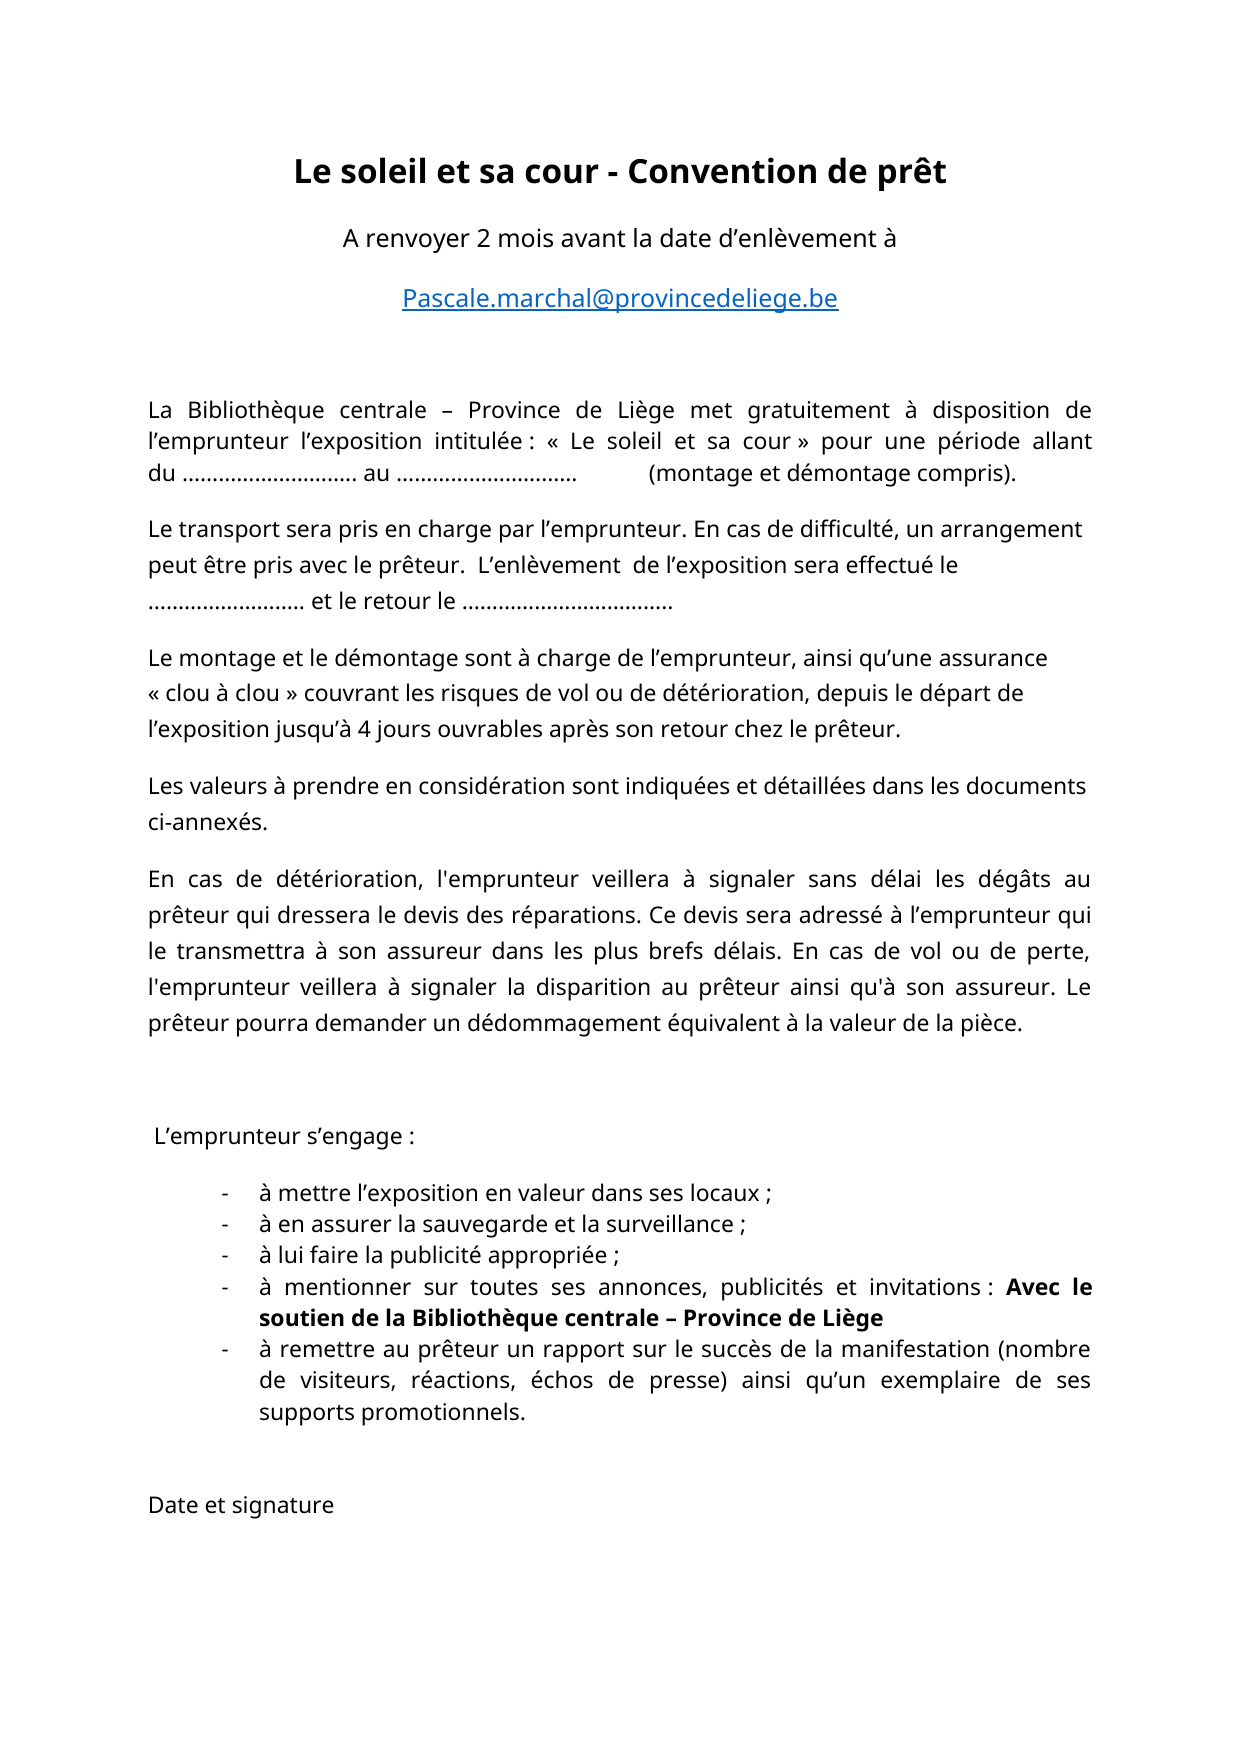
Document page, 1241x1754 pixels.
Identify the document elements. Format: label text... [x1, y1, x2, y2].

list à lui faire la publicité appropriée ; [221, 1239, 1093, 1271]
text Date et signature [148, 1489, 1093, 1521]
text Pascale.marchal@provincedeliege.be [148, 281, 1093, 315]
text A renvoyer 2 mois avant la date d’enlèvement à [148, 221, 1093, 255]
list à mentionner sur toutes ses annonces, publicités et invitations : Avec le soutien de la Bibliothèque centrale – Province de Liège [221, 1271, 1093, 1333]
text Le transport sera pris en charge par l’emprunteur. En cas de difficulté, un arrangement peut être pris avec le prêteur. L’enlèvement de l’exposition sera effectué le …………………….. et le retour le …………………………….. [148, 513, 1093, 616]
text En cas de détérioration, l'emprunteur veillera à signaler sans délai les dégâts au prêteur qui dressera le devis des réparations. Ce devis sera adressé à l’emprunteur qui le transmettra à son assureur dans les plus brefs délais. En cas de vol ou de perte, l'emprunteur veillera à signaler la disparition au prêteur ainsi qu'à son assureur. Le prêteur pourra demander un dédommagement équivalent à la valeur de la pièce. [148, 863, 1093, 1038]
text Les valeurs à prendre en considération sont indiquées et détaillées dans les documents ci-annexés. [148, 770, 1093, 837]
list à mettre l’exposition en valeur dans ses locaux ; [221, 1177, 1093, 1208]
text L’emprunteur s’engage : [148, 1120, 1093, 1151]
text La Bibliothèque centrale – Province de Liège met gratuitement à disposition de l’emprunteur l’exposition intitulée : « Le soleil et sa cour » pour une période allant du ……………………….. au ………………………… (montage et démontage compris). [148, 394, 1093, 488]
list à en assurer la sauvegarde et la surveillance ; [221, 1208, 1093, 1239]
text Le montage et le démontage sont à charge de l’emprunteur, ainsi qu’une assurance « clou à clou » couvrant les risques de vol ou de détérioration, depuis le départ de l’exposition jusqu’à 4 jours ouvrables après son retour chez le prêteur. [148, 641, 1093, 744]
list à remettre au prêteur un rapport sur le succès de la manifestation (nombre de visiteurs, réactions, échos de presse) ainsi qu’un exemplaire de ses supports promotionnels. [221, 1333, 1093, 1427]
text Le soleil et sa cour - Convention de prêt [148, 148, 1093, 193]
